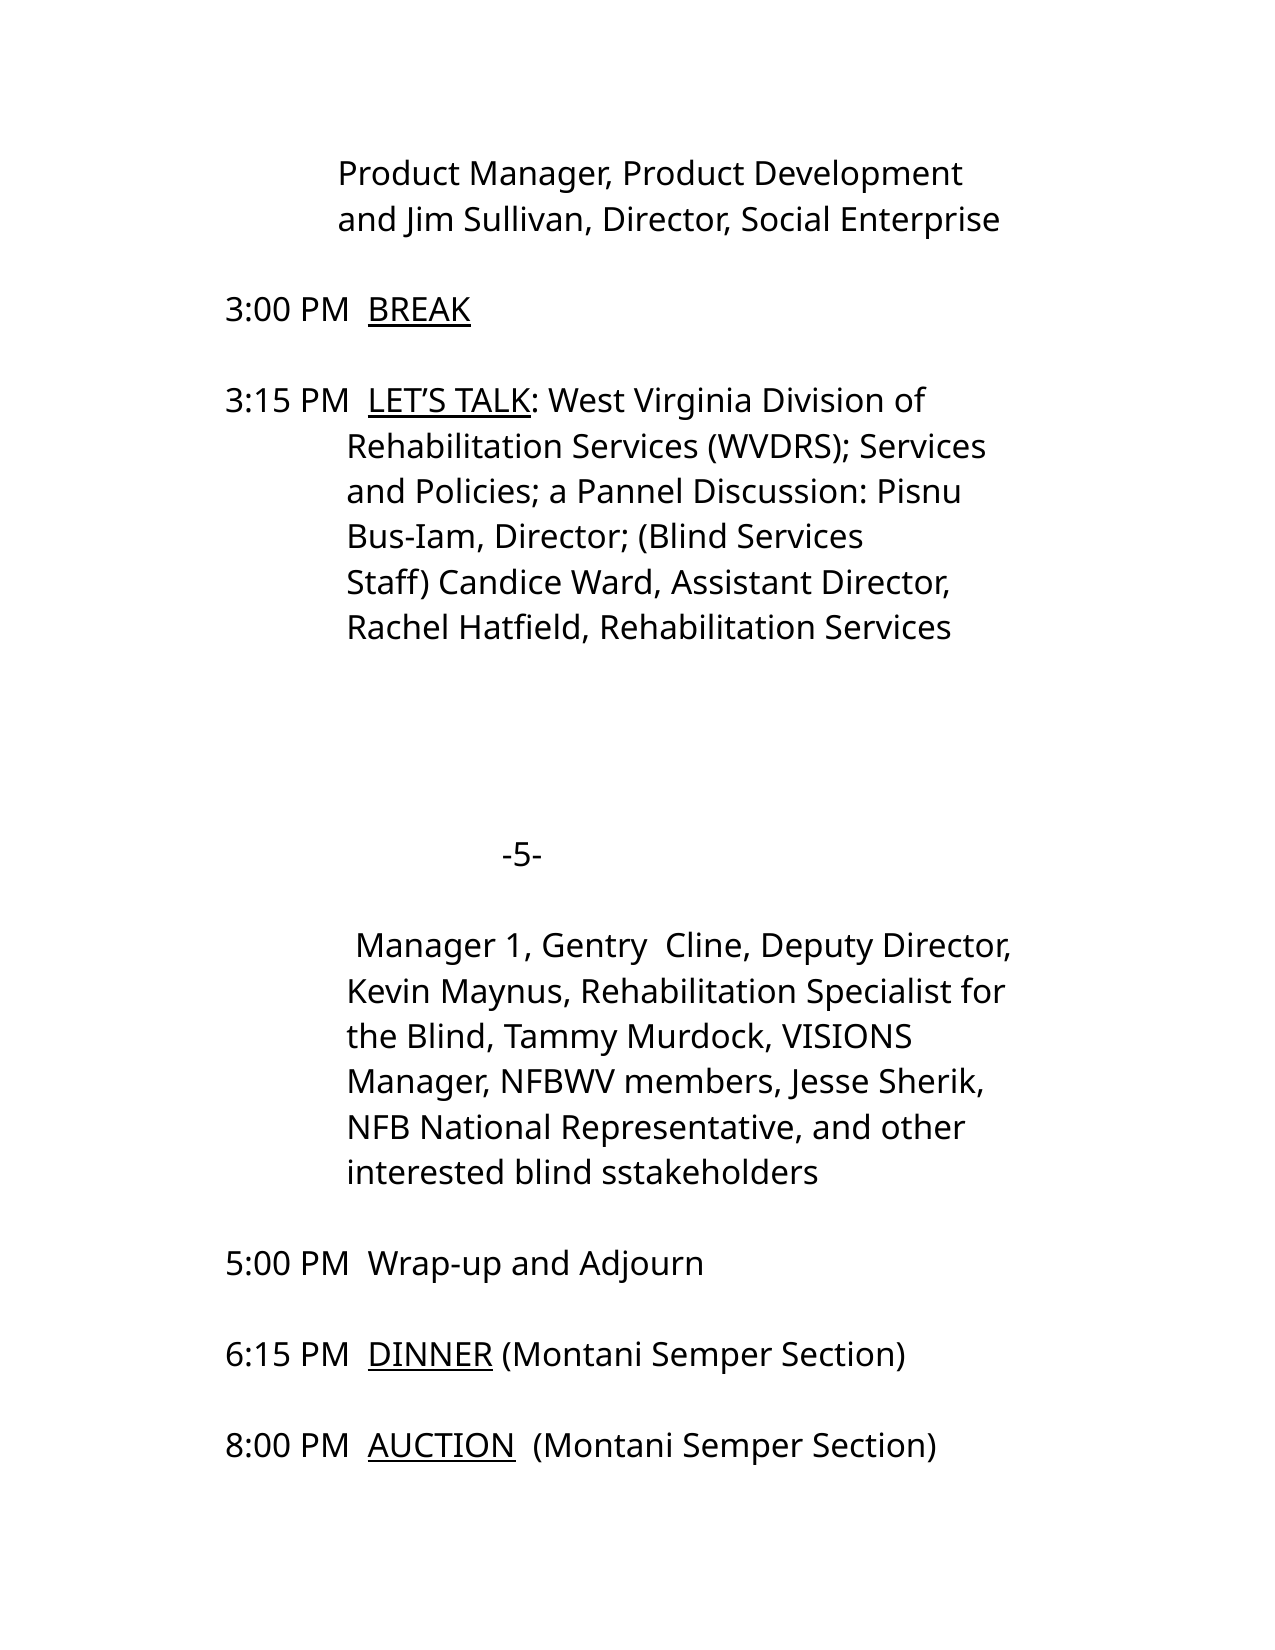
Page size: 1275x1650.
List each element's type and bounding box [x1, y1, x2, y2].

text [225, 150, 1125, 1467]
